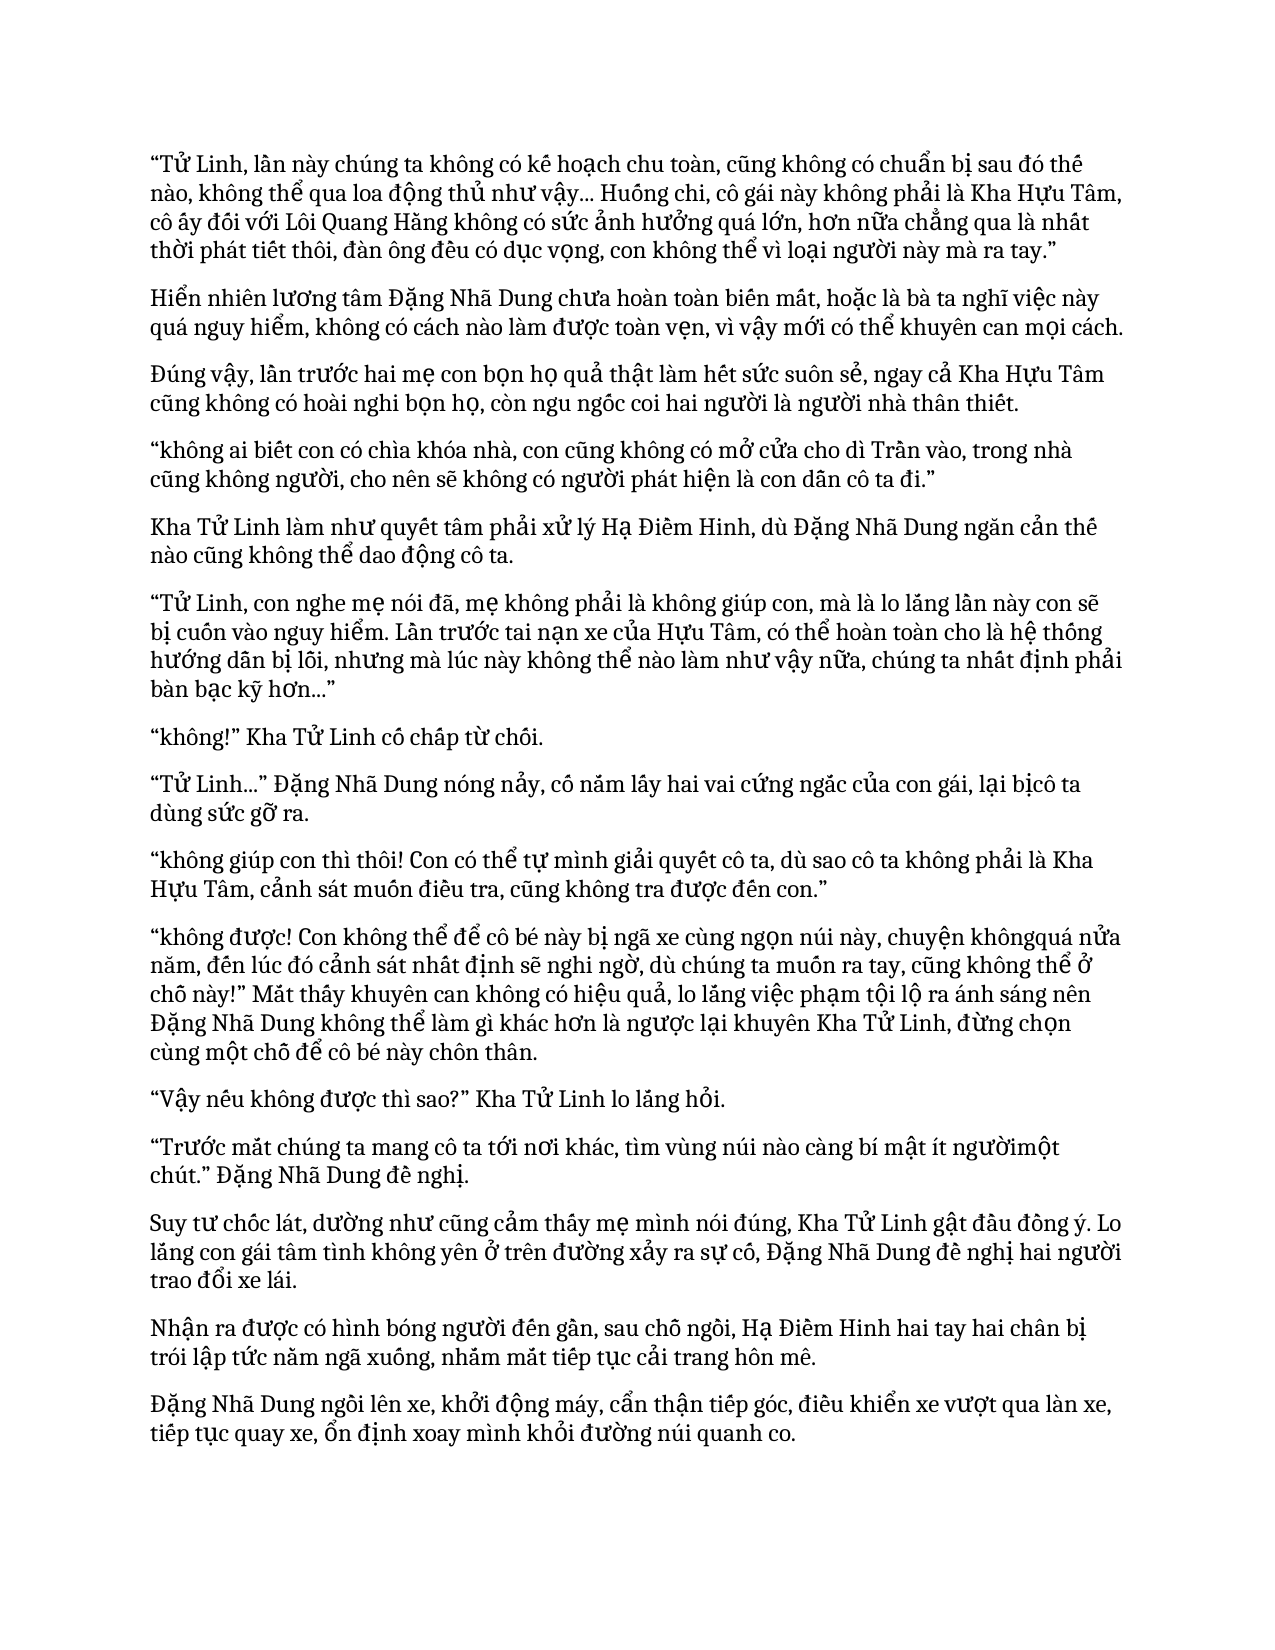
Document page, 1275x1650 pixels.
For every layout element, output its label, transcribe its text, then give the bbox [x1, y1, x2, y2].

text Đặng Nhã Dung ngồi lên xe, khởi động máy, cẩn thận tiếp góc, điều khiển xe vượt qua làn xe, tiếp tục quay xe, ổn định xoay mình khỏi đường núi quanh co. [150, 1390, 1125, 1447]
text “Tử Linh, lần này chúng ta không có kế hoạch chu toàn, cũng không có chuẩn bị sau đó thế nào, không thể qua loa động thủ như vậy... Huống chi, cô gái này không phải là Kha Hựu Tâm, cô ấy đối với Lôi Quang Hằng không có sức ảnh hưởng quá lớn, hơn nữa chẳng qua là nhất thời phát tiết thôi, đàn ông đều có dục vọng, con không thể vì loại người này mà ra tay.” [150, 150, 1125, 265]
text “Trước mắt chúng ta mang cô ta tới nơi khác, tìm vùng núi nào càng bí mật ít ngườimột chút.” Đặng Nhã Dung đề nghị. [150, 1132, 1125, 1190]
text Kha Tử Linh làm như quyết tâm phải xử lý Hạ Điềm Hinh, dù Đặng Nhã Dung ngăn cản thế nào cũng không thể dao động cô ta. [150, 512, 1125, 570]
text “Vậy nếu không được thì sao?” Kha Tử Linh lo lắng hỏi. [150, 1085, 1125, 1114]
text “Tử Linh...” Đặng Nhã Dung nóng nảy, cố nắm lấy hai vai cứng ngắc của con gái, lại bịcô ta dùng sức gỡ ra. [150, 770, 1125, 827]
text Hiển nhiên lương tâm Đặng Nhã Dung chưa hoàn toàn biến mất, hoặc là bà ta nghĩ việc này quá nguy hiểm, không có cách nào làm được toàn vẹn, vì vậy mới có thể khuyên can mọi cách. [150, 284, 1125, 341]
text “không!” Kha Tử Linh cố chấp từ chối. [150, 722, 1125, 751]
text Suy tư chốc lát, dường như cũng cảm thấy mẹ mình nói đúng, Kha Tử Linh gật đầu đồng ý. Lo lắng con gái tâm tình không yên ở trên đường xảy ra sự cố, Đặng Nhã Dung đề nghị hai người trao đổi xe lái. [150, 1209, 1125, 1295]
text Đúng vậy, lần trước hai mẹ con bọn họ quả thật làm hết sức suôn sẻ, ngay cả Kha Hựu Tâm cũng không có hoài nghi bọn họ, còn ngu ngốc coi hai người là người nhà thân thiết. [150, 360, 1125, 417]
text “không ai biết con có chìa khóa nhà, con cũng không có mở cửa cho dì Trần vào, trong nhà cũng không người, cho nên sẽ không có người phát hiện là con dẫn cô ta đi.” [150, 436, 1125, 494]
text “không được! Con không thể để cô bé này bị ngã xe cùng ngọn núi này, chuyện khôngquá nửa năm, đến lúc đó cảnh sát nhất định sẽ nghi ngờ, dù chúng ta muốn ra tay, cũng không thể ở chỗ này!” Mắt thấy khuyên can không có hiệu quả, lo lắng việc phạm tội lộ ra ánh sáng nên Đặng Nhã Dung không thể làm gì khác hơn là ngược lại khuyên Kha Tử Linh, đừng chọn cùng một chỗ để cô bé này chôn thân. [150, 922, 1125, 1066]
text “không giúp con thì thôi! Con có thể tự mình giải quyết cô ta, dù sao cô ta không phải là Kha Hựu Tâm, cảnh sát muốn điều tra, cũng không tra được đến con.” [150, 846, 1125, 904]
text Nhận ra được có hình bóng người đến gần, sau chỗ ngồi, Hạ Điềm Hinh hai tay hai chân bị trói lập tức nằm ngã xuống, nhắm mắt tiếp tục cải trang hôn mê. [150, 1314, 1125, 1371]
text “Tử Linh, con nghe mẹ nói đã, mẹ không phải là không giúp con, mà là lo lắng lần này con sẽ bị cuốn vào nguy hiểm. Lần trước tai nạn xe của Hựu Tâm, có thể hoàn toàn cho là hệ thống hướng dẫn bị lỗi, nhưng mà lúc này không thể nào làm như vậy nữa, chúng ta nhất định phải bàn bạc kỹ hơn...” [150, 589, 1125, 704]
